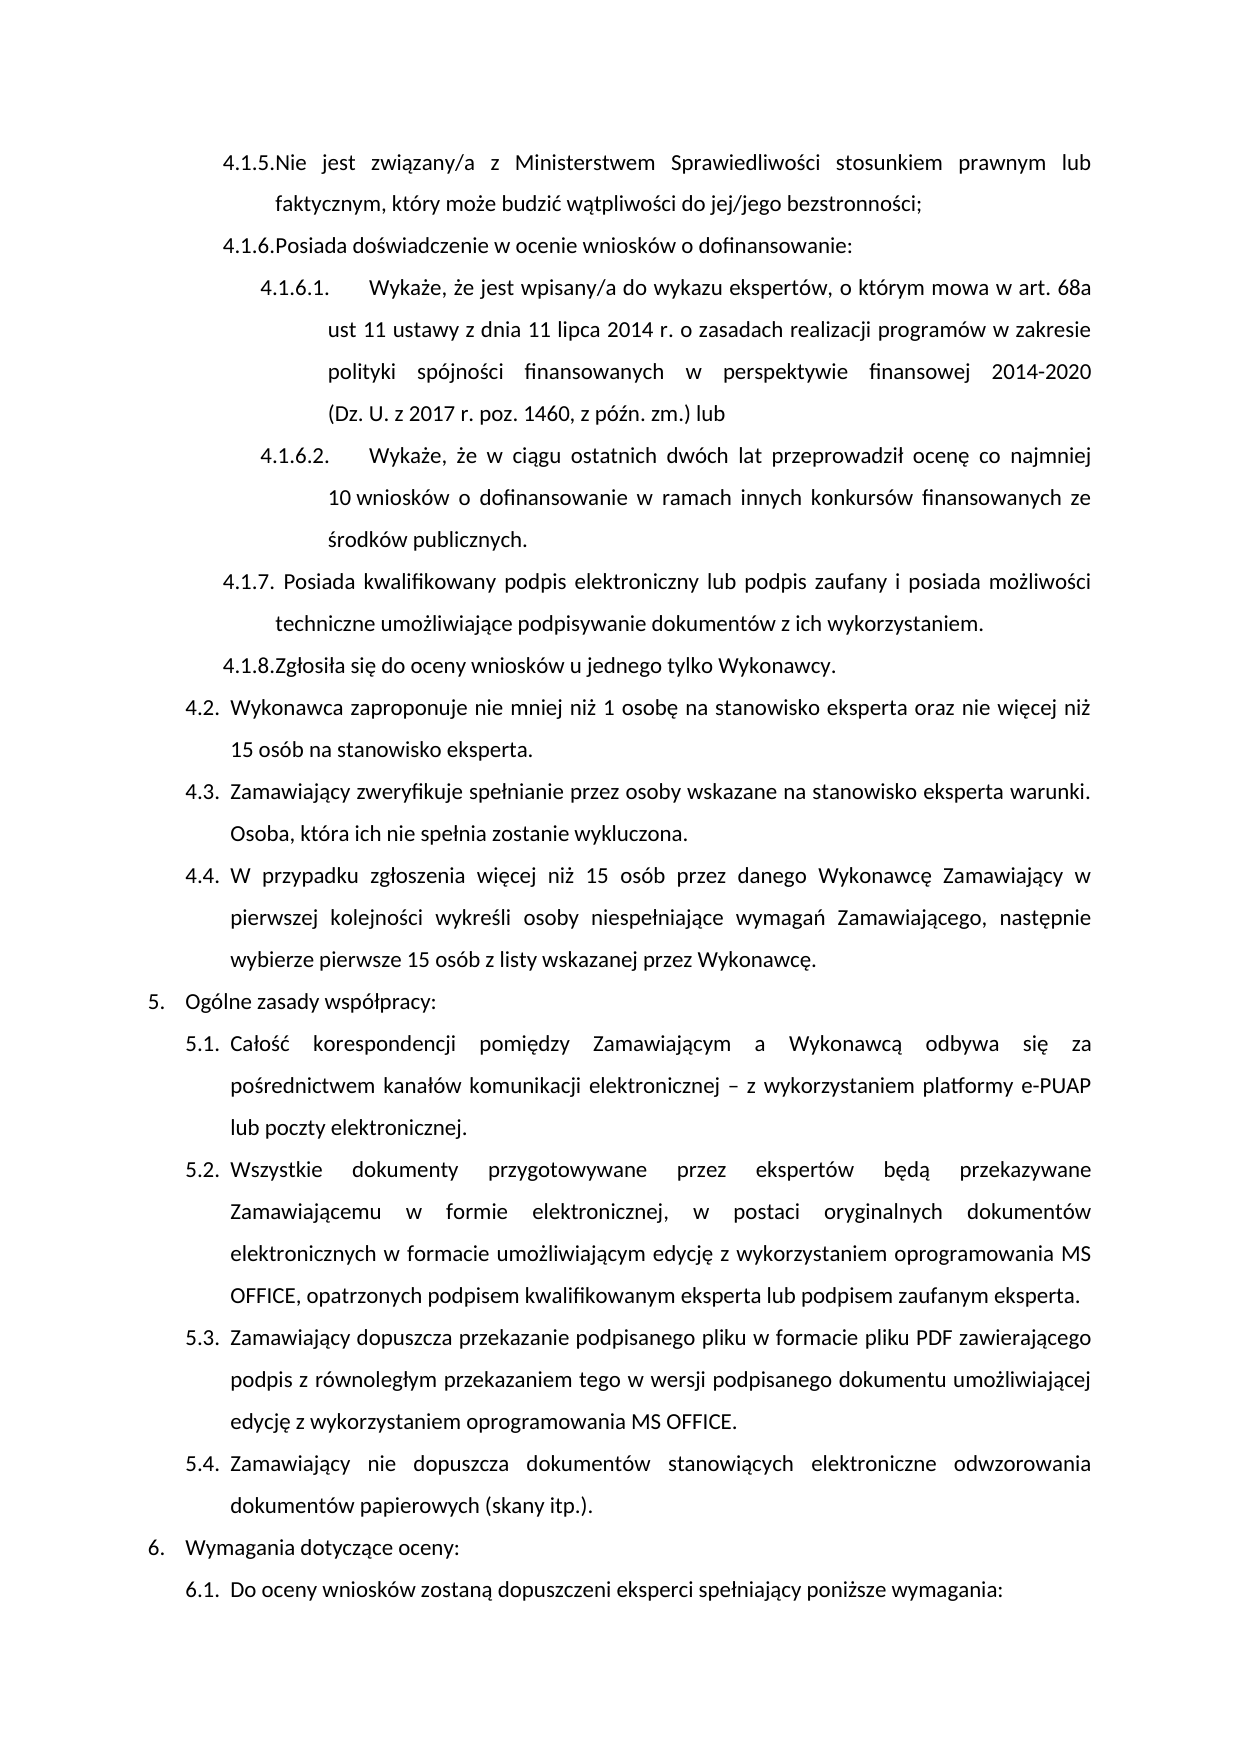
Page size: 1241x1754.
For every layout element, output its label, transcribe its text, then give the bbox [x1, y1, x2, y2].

list Posiada kwalifikowany podpis elektroniczny lub podpis zaufany i posiada możliwości techniczne umożliwiające podpisywanie dokumentów z ich wykorzystaniem. [223, 567, 1093, 637]
list Zgłosiła się do oceny wniosków u jednego tylko Wykonawcy. [223, 651, 1093, 679]
list Wykonawca zaproponuje nie mniej niż 1 osobę na stanowisko eksperta oraz nie więcej niż 15 osób na stanowisko eksperta. [185, 693, 1093, 763]
list W przypadku zgłoszenia więcej niż 15 osób przez danego Wykonawcę Zamawiający w pierwszej kolejności wykreśli osoby niespełniające wymagań Zamawiającego, następnie wybierze pierwsze 15 osób z listy wskazanej przez Wykonawcę. [185, 861, 1093, 973]
list Zamawiający nie dopuszcza dokumentów stanowiących elektroniczne odwzorowania dokumentów papierowych (skany itp.). [185, 1449, 1093, 1519]
list Wykaże, że w ciągu ostatnich dwóch lat przeprowadził ocenę co najmniej 10 wniosków o dofinansowanie w ramach innych konkursów finansowanych ze środków publicznych. [260, 441, 1093, 553]
list Zamawiający zweryfikuje spełnianie przez osoby wskazane na stanowisko eksperta warunki. Osoba, która ich nie spełnia zostanie wykluczona. [185, 777, 1093, 847]
list Wymagania dotyczące oceny: [148, 1533, 1093, 1561]
list Wykaże, że jest wpisany/a do wykazu ekspertów, o którym mowa w art. 68a ust 11 ustawy z dnia 11 lipca 2014 r. o zasadach realizacji programów w zakresie polityki spójności finansowanych w perspektywie finansowej 2014-2020 (Dz. U. z 2017 r. poz. 1460, z późn. zm.) lub [260, 273, 1093, 427]
list Nie jest związany/a z Ministerstwem Sprawiedliwości stosunkiem prawnym lub faktycznym, który może budzić wątpliwości do jej/jego bezstronności; [223, 148, 1093, 218]
list Całość korespondencji pomiędzy Zamawiającym a Wykonawcą odbywa się za pośrednictwem kanałów komunikacji elektronicznej – z wykorzystaniem platformy e-PUAP lub poczty elektronicznej. [185, 1029, 1093, 1141]
list Zamawiający dopuszcza przekazanie podpisanego pliku w formacie pliku PDF zawierającego podpis z równoległym przekazaniem tego w wersji podpisanego dokumentu umożliwiającej edycję z wykorzystaniem oprogramowania MS OFFICE. [185, 1323, 1093, 1435]
list Posiada doświadczenie w ocenie wniosków o dofinansowanie: [223, 232, 1093, 259]
list Do oceny wniosków zostaną dopuszczeni eksperci spełniający poniższe wymagania: [185, 1575, 1093, 1603]
list Wszystkie dokumenty przygotowywane przez ekspertów będą przekazywane Zamawiającemu w formie elektronicznej, w postaci oryginalnych dokumentów elektronicznych w formacie umożliwiającym edycję z wykorzystaniem oprogramowania MS OFFICE, opatrzonych podpisem kwalifikowanym eksperta lub podpisem zaufanym eksperta. [185, 1155, 1093, 1309]
list Ogólne zasady współpracy: [148, 987, 1093, 1015]
